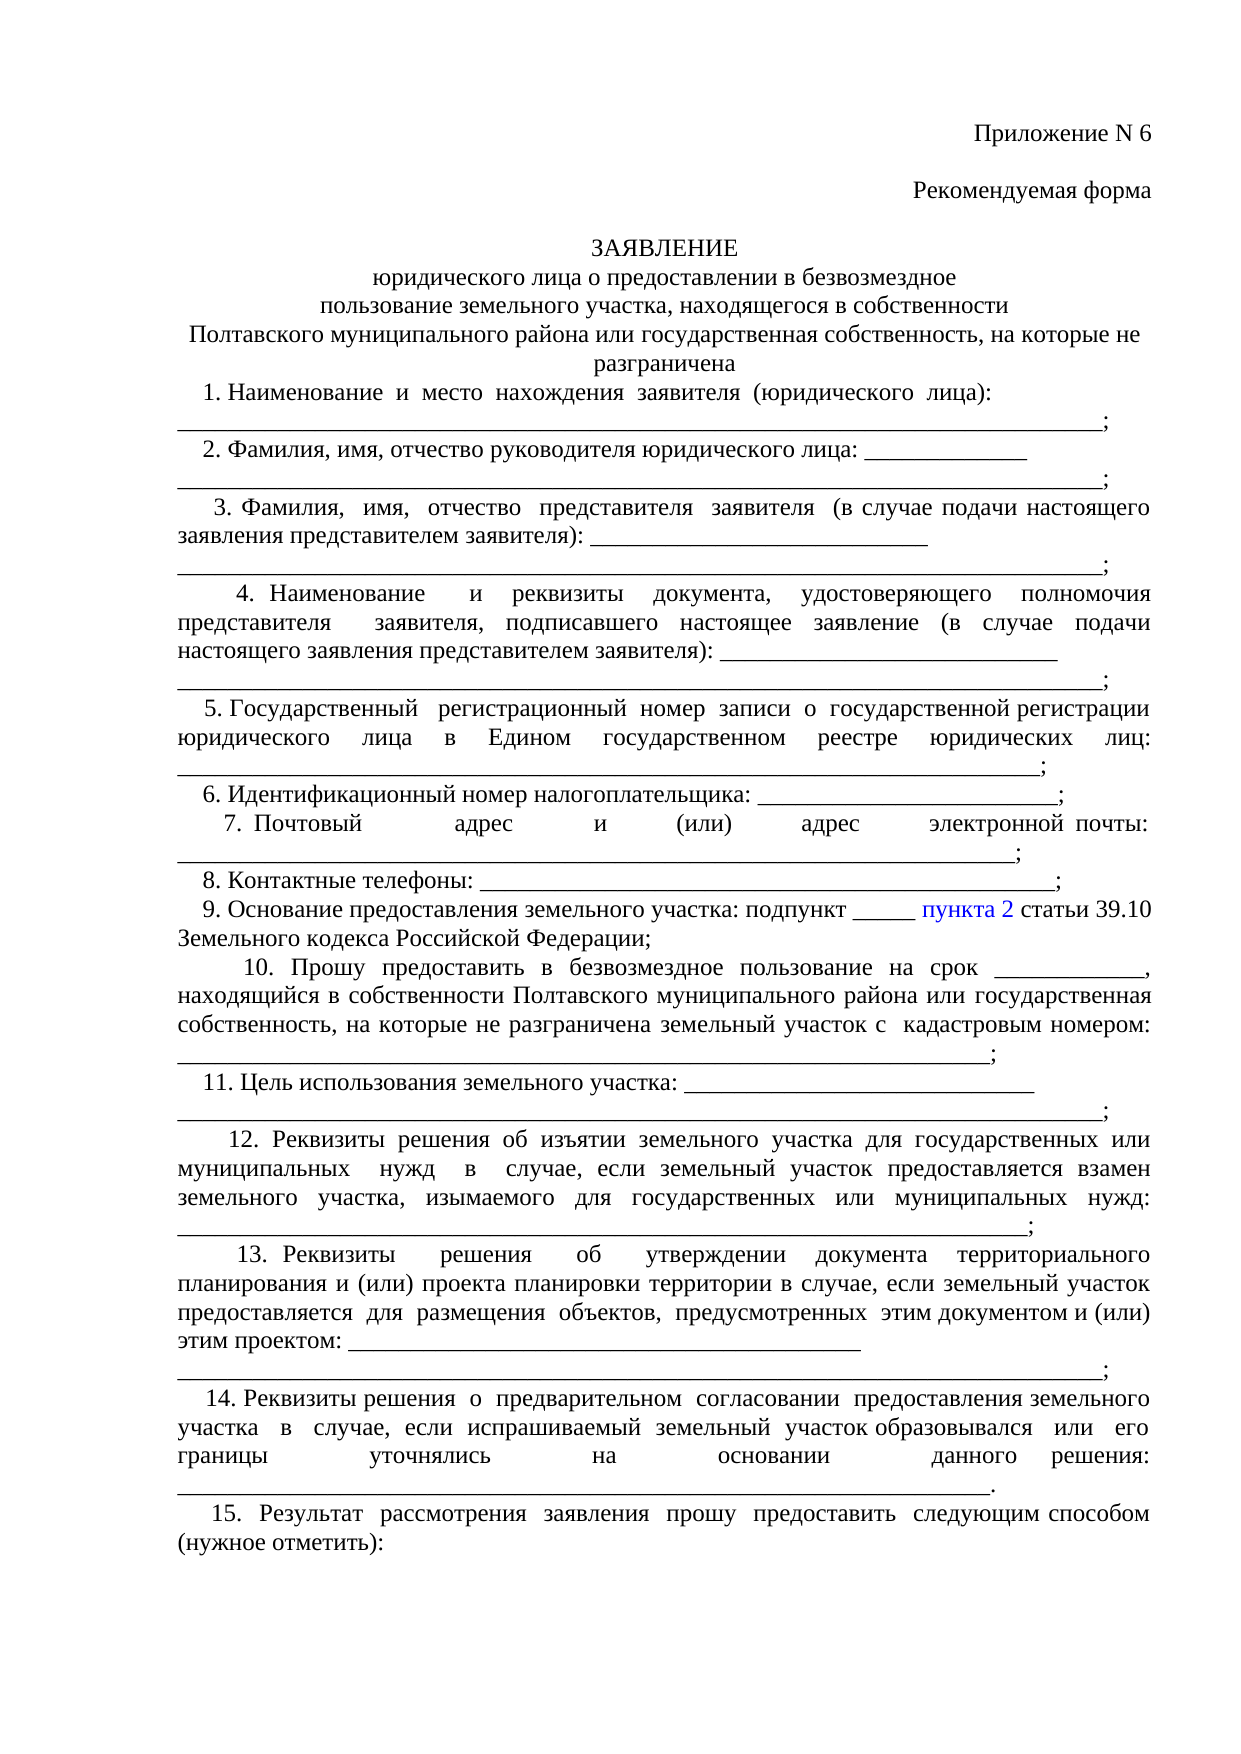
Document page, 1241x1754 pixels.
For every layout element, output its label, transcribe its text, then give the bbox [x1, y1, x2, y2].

text 3. Фамилия, имя, отчество представителя заявителя (в случае подачи настоящего заявления представителем заявителя): ___________________________ [177, 492, 1152, 549]
text юридического лица о предоставлении в безвозмездное [177, 262, 1152, 291]
text __________________________________________________________________________; [177, 463, 1152, 492]
text __________________________________________________________________________; [177, 406, 1152, 434]
text 2. Фамилия, имя, отчество руководителя юридического лица: _____________ [177, 434, 1152, 463]
text 12. Реквизиты решения об изъятии земельного участка для государственных или муниципальных нужд в случае, если земельный участок предоставляется взамен земельного участка, изымаемого для государственных или муниципальных нужд: ____________________________________________________________________; [177, 1124, 1152, 1239]
text 11. Цель использования земельного участка: ____________________________ [177, 1067, 1152, 1096]
text __________________________________________________________________________; [177, 1096, 1152, 1124]
text 1. Наименование и место нахождения заявителя (юридического лица): [177, 377, 1152, 406]
text Рекомендуемая форма [177, 176, 1152, 204]
text 15. Результат рассмотрения заявления прошу предоставить следующим способом (нужное отметить): [177, 1498, 1152, 1556]
text 10. Прошу предоставить в безвозмездное пользование на срок ____________, находящийся в собственности Полтавского муниципального района или государственная собственность, на которые не разграничена земельный участок с кадастровым номером: _________________________________________________________________; [177, 952, 1152, 1067]
text 14. Реквизиты решения о предварительном согласовании предоставления земельного участка в случае, если испрашиваемый земельный участок образовывался или его границы уточнялись на основании данного решения: _________________________________________________________________. [177, 1383, 1152, 1498]
text 4. Наименование и реквизиты документа, удостоверяющего полномочия представителя заявителя, подписавшего настоящее заявление (в случае подачи настоящего заявления представителем заявителя): ___________________________ [177, 578, 1152, 664]
text Полтавского муниципального района или государственная собственность, на которые не разграничена [177, 319, 1152, 377]
text пользование земельного участка, находящегося в собственности [177, 291, 1152, 319]
text 5. Государственный регистрационный номер записи о государственной регистрации юридического лица в Едином государственном реестре юридических лиц: _____________________________________________________________________; [177, 693, 1152, 779]
text ЗАЯВЛЕНИЕ [177, 233, 1152, 262]
text 9. Основание предоставления земельного участка: подпункт _____ пункта 2 статьи 39.10 Земельного кодекса Российской Федерации; [177, 894, 1152, 952]
text 8. Контактные телефоны: ______________________________________________; [177, 866, 1152, 894]
text __________________________________________________________________________; [177, 1354, 1152, 1383]
text 6. Идентификационный номер налогоплательщика: ________________________; [177, 779, 1152, 808]
text __________________________________________________________________________; [177, 549, 1152, 578]
text __________________________________________________________________________; [177, 664, 1152, 693]
text 13. Реквизиты решения об утверждении документа территориального планирования и (или) проекта планировки территории в случае, если земельный участок предоставляется для размещения объектов, предусмотренных этим документом и (или) этим проектом: _________________________________________ [177, 1239, 1152, 1354]
text 7. Почтовый адрес и (или) адрес электронной почты: ___________________________________________________________________; [177, 808, 1152, 866]
text Приложение N 6 [177, 118, 1152, 147]
